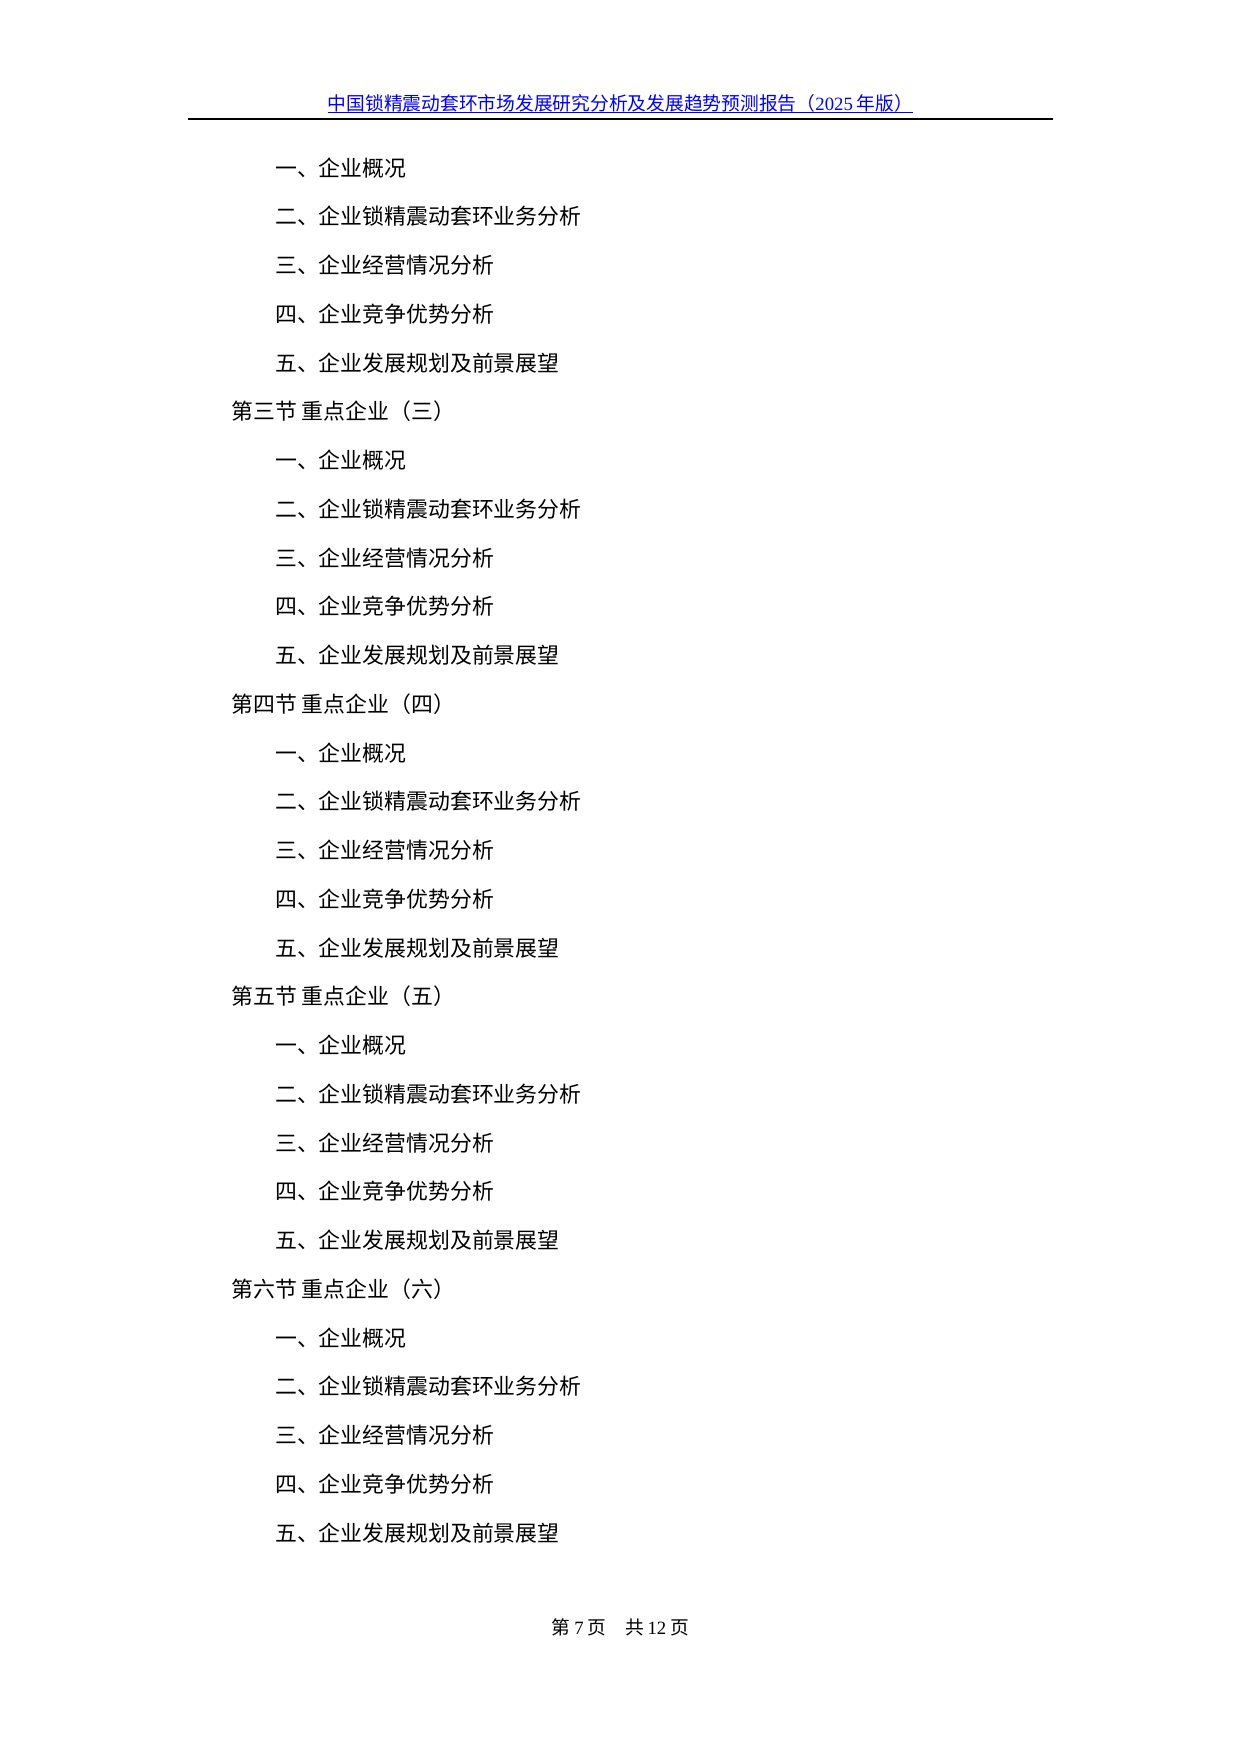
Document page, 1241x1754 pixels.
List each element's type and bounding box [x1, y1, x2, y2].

text [187, 150, 1053, 1548]
